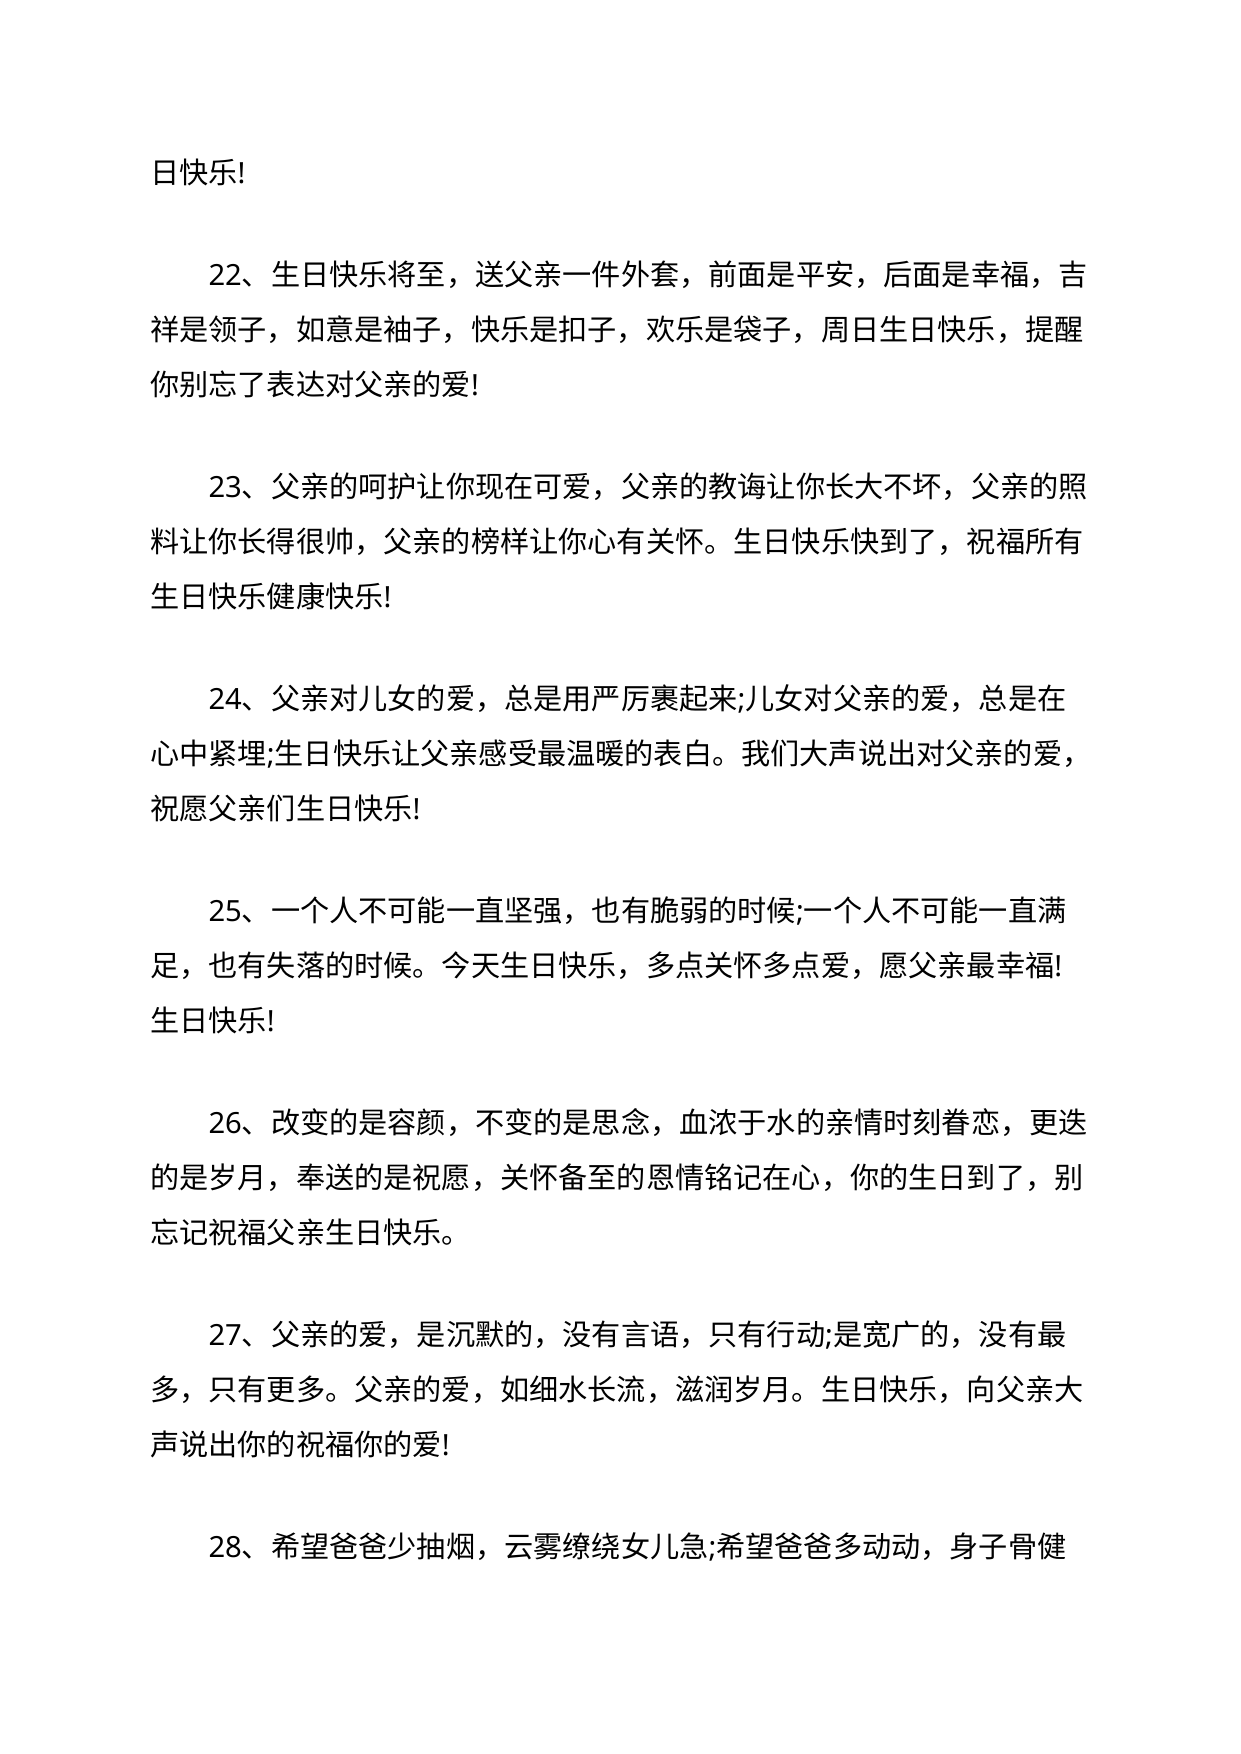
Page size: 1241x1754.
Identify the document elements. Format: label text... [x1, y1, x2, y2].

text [150, 1523, 1090, 1566]
text 24、父亲对儿女的爱，总是用严厉裹起来;儿女对父亲的爱，总是在心中紧埋;生日快乐让父亲感受最温暖的表白。我们大声说出对父亲的爱，祝愿父亲们生日快乐! [150, 676, 1090, 828]
text 25、一个人不可能一直坚强，也有脆弱的时候;一个人不可能一直满足，也有失落的时候。今天生日快乐，多点关怀多点爱，愿父亲最幸福!生日快乐! [150, 888, 1090, 1040]
text 22、生日快乐将至，送父亲一件外套，前面是平安，后面是幸福，吉祥是领子，如意是袖子，快乐是扣子，欢乐是袋子，周日生日快乐，提醒你别忘了表达对父亲的爱! [150, 252, 1090, 404]
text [150, 150, 1090, 192]
text 26、改变的是容颜，不变的是思念，血浓于水的亲情时刻眷恋，更迭的是岁月，奉送的是祝愿，关怀备至的恩情铭记在心，你的生日到了，别忘记祝福父亲生日快乐。 [150, 1100, 1090, 1252]
text 27、父亲的爱，是沉默的，没有言语，只有行动;是宽广的，没有最多，只有更多。父亲的爱，如细水长流，滋润岁月。生日快乐，向父亲大声说出你的祝福你的爱! [150, 1311, 1090, 1464]
text 23、父亲的呵护让你现在可爱，父亲的教诲让你长大不坏，父亲的照料让你长得很帅，父亲的榜样让你心有关怀。生日快乐快到了，祝福所有生日快乐健康快乐! [150, 464, 1090, 616]
